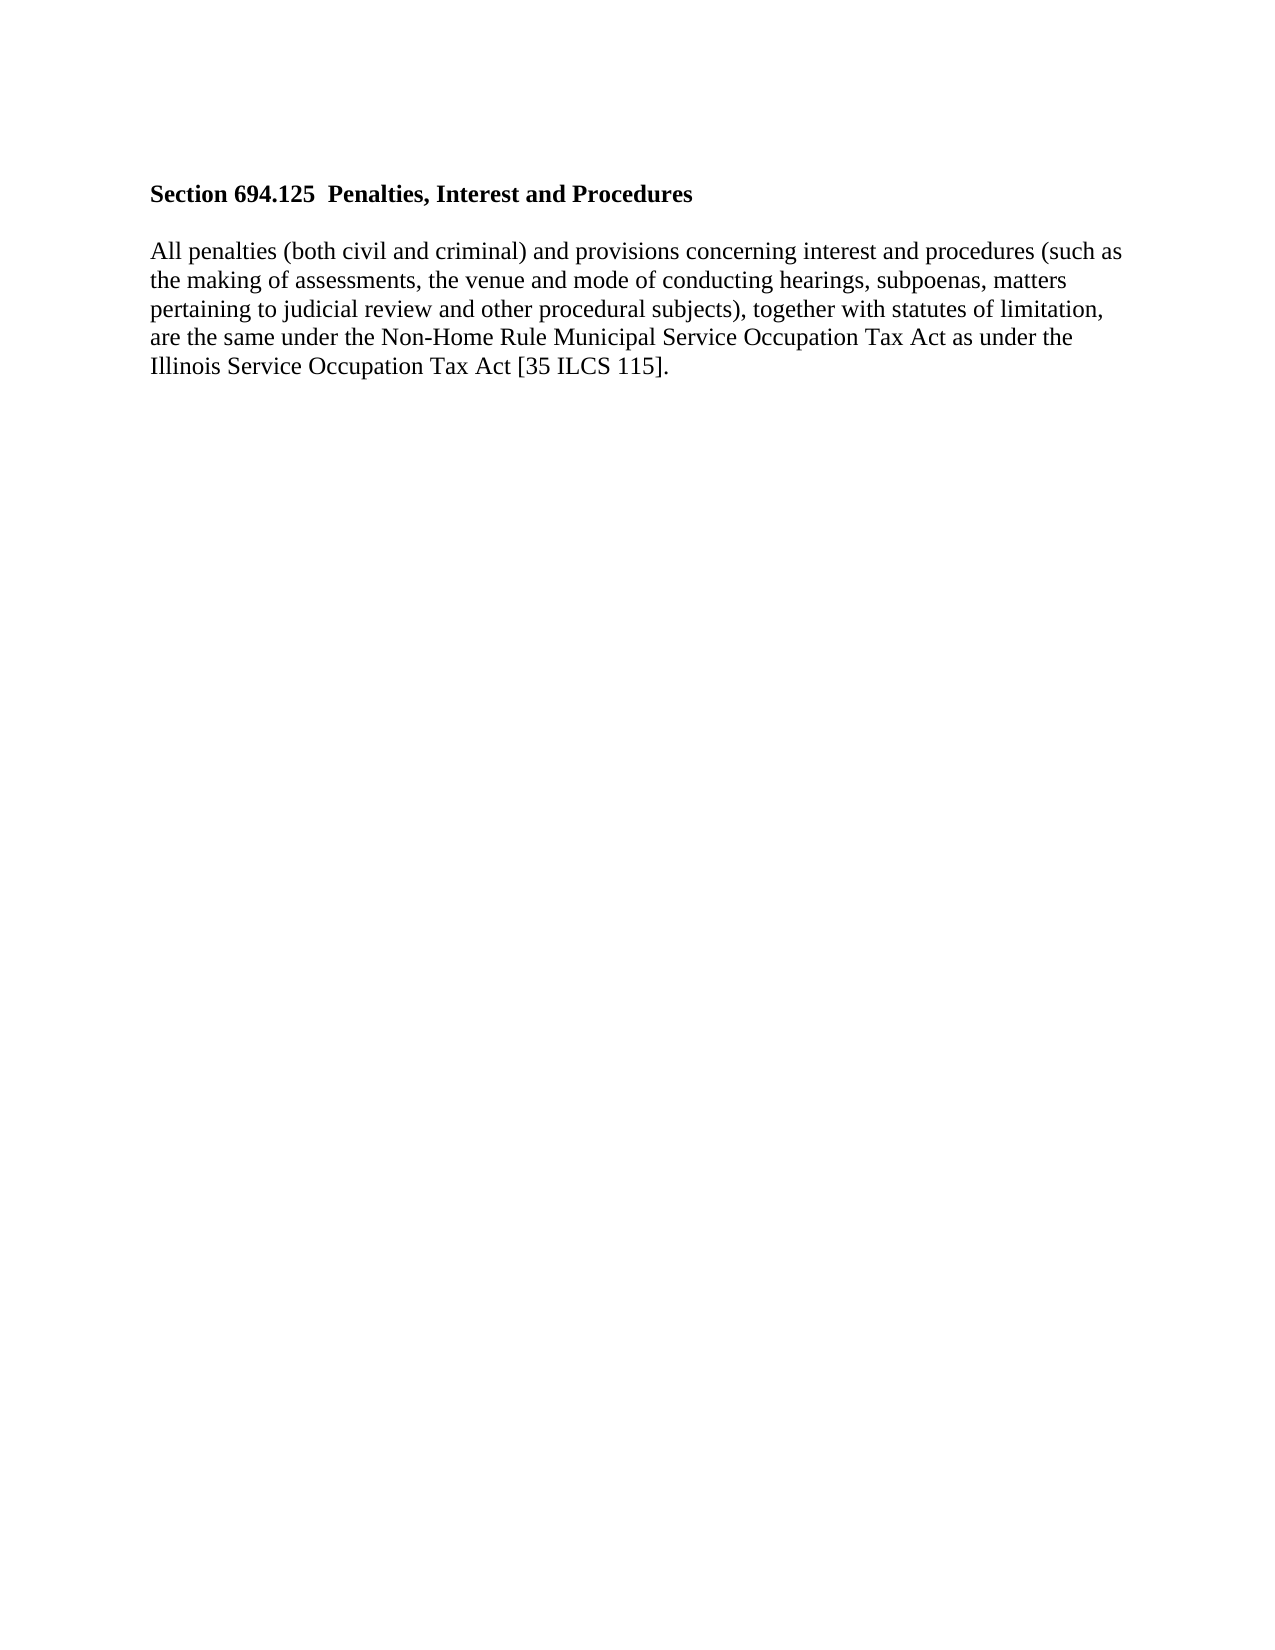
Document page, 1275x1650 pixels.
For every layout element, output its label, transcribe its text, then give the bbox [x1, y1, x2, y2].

text All penalties (both civil and criminal) and provisions concerning interest and procedures (such as the making of assessments, the venue and mode of conducting hearings, subpoenas, matters pertaining to judicial review and other procedural subjects), together with statutes of limitation, are the same under the Non-Home Rule Municipal Service Occupation Tax Act as under the Illinois Service Occupation Tax Act [35 ILCS 115]. [150, 236, 1125, 380]
text Section 694.125 Penalties, Interest and Procedures [150, 179, 1125, 207]
